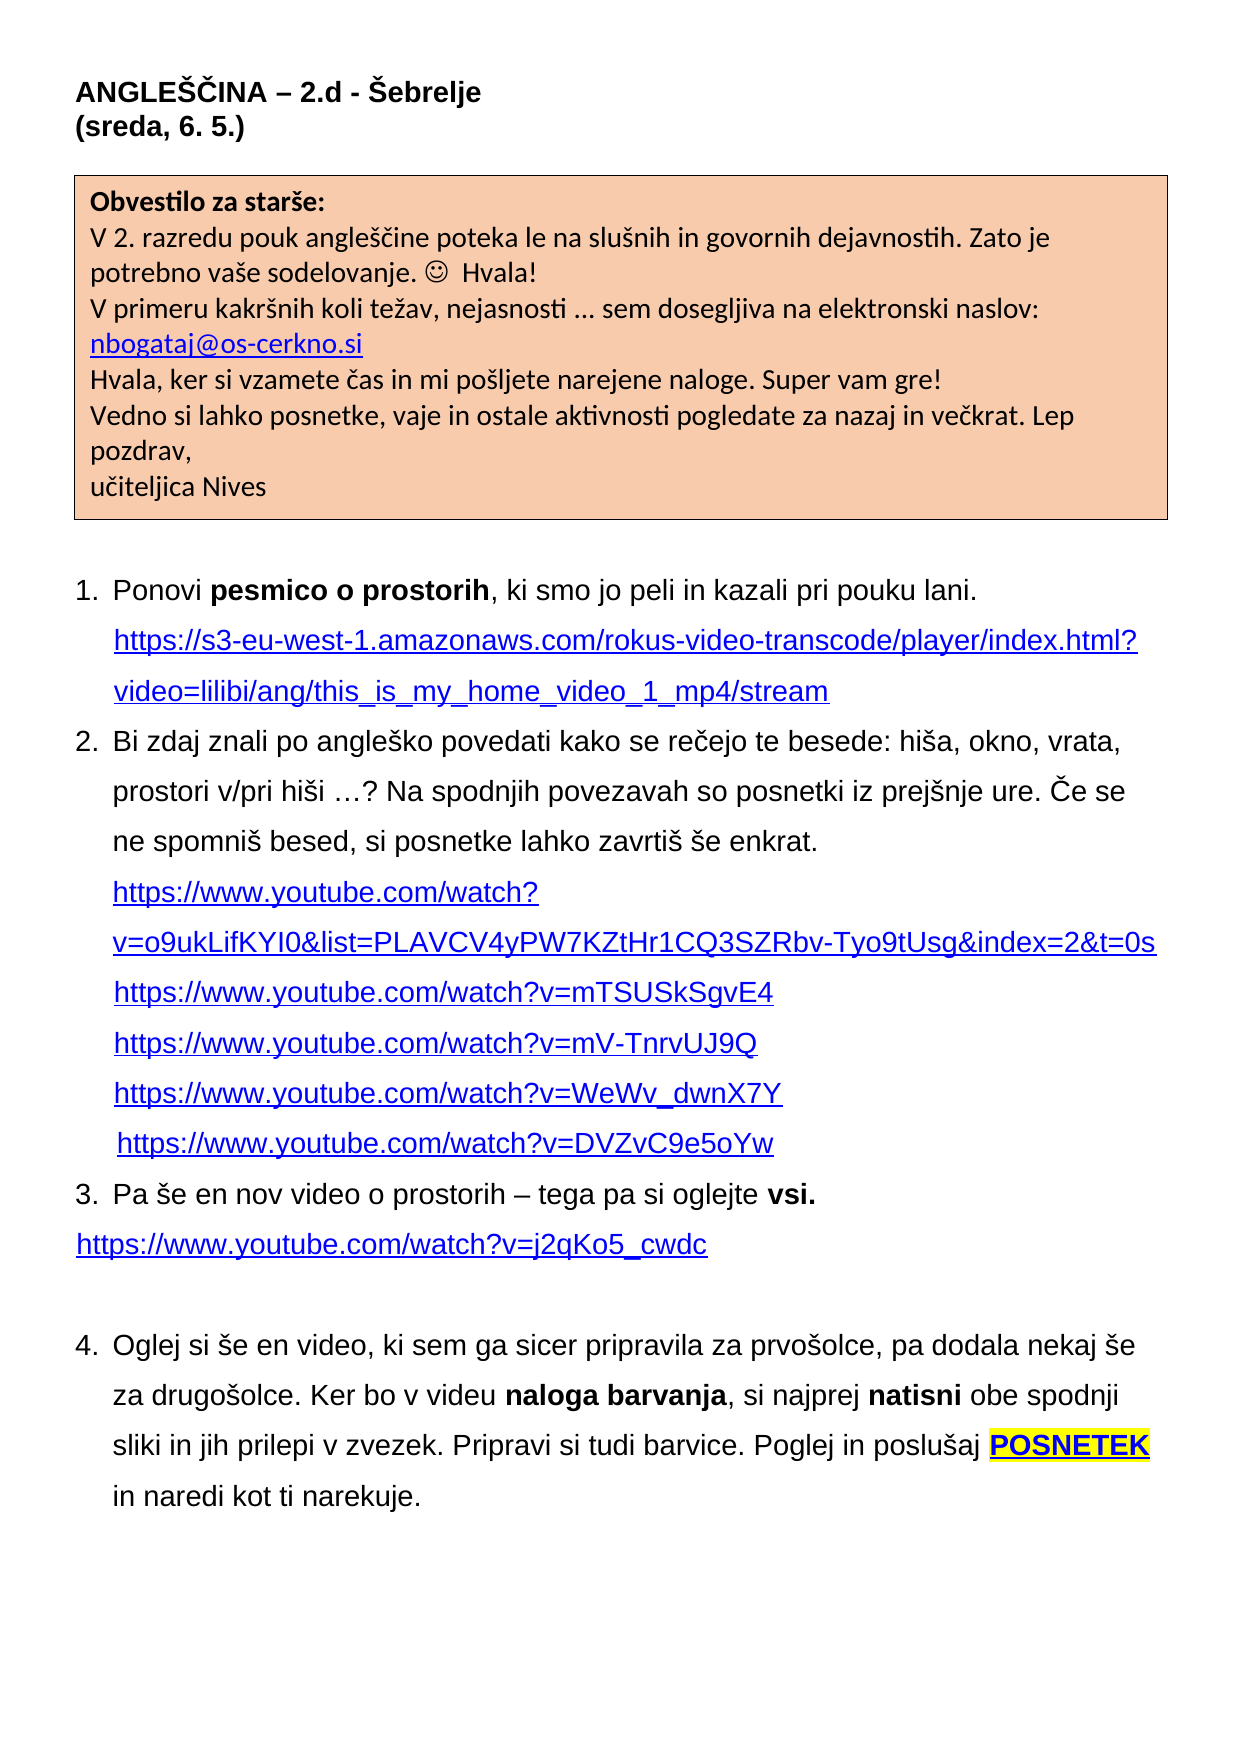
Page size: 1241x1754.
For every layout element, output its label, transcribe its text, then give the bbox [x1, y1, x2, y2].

text (sreda, 6. 5.) [75, 108, 1165, 142]
list Bi zdaj znali po angleško povedati kako se rečejo te besede: hiša, okno, vrata, prostori v/pri hiši …? Na spodnjih povezavah so posnetki iz prejšnje ure. Če se ne spomniš besed, si posnetke lahko zavrtiš še enkrat. https://www.youtube.com/watch?v=o9ukLifKYI0&list=PLAVCV4yPW7KZtHr1CQ3SZRbv-Tyo9tUsg&index=2&t=0s [75, 724, 1165, 959]
text https://www.youtube.com/watch?v=j2qKo5_cwdc [76, 1227, 1165, 1261]
list Oglej si še en video, ki sem ga sicer pripravila za prvošolce, pa dodala nekaj še za drugošolce. Ker bo v videu naloga barvanja, si najprej natisni obe spodnji sliki in jih prilepi v zvezek. Pripravi si tudi barvice. Poglej in poslušaj posnetek in naredi kot ti narekuje. [75, 1328, 1165, 1512]
list Pa še en nov video o prostorih – tega pa si oglejte vsi. [75, 1177, 1165, 1210]
list https://www.youtube.com/watch?v=mTSUSkSgvE4 [114, 975, 1165, 1009]
list https://www.youtube.com/watch?v=WeWv_dwnX7Y [114, 1076, 1165, 1109]
list Ponovi pesmico o prostorih, ki smo jo peli in kazali pri pouku lani. [75, 573, 1165, 606]
text https://www.youtube.com/watch?v=DVZvC9e5oYw [76, 1126, 1165, 1160]
text ANGLEŠČINA – 2.d - Šebrelje [75, 75, 1165, 108]
list https://s3-eu-west-1.amazonaws.com/rokus-video-transcode/player/index.html?video=lilibi/ang/this_is_my_home_video_1_mp4/stream [114, 623, 1165, 707]
list https://www.youtube.com/watch?v=mV-TnrvUJ9Q [114, 1026, 1165, 1059]
